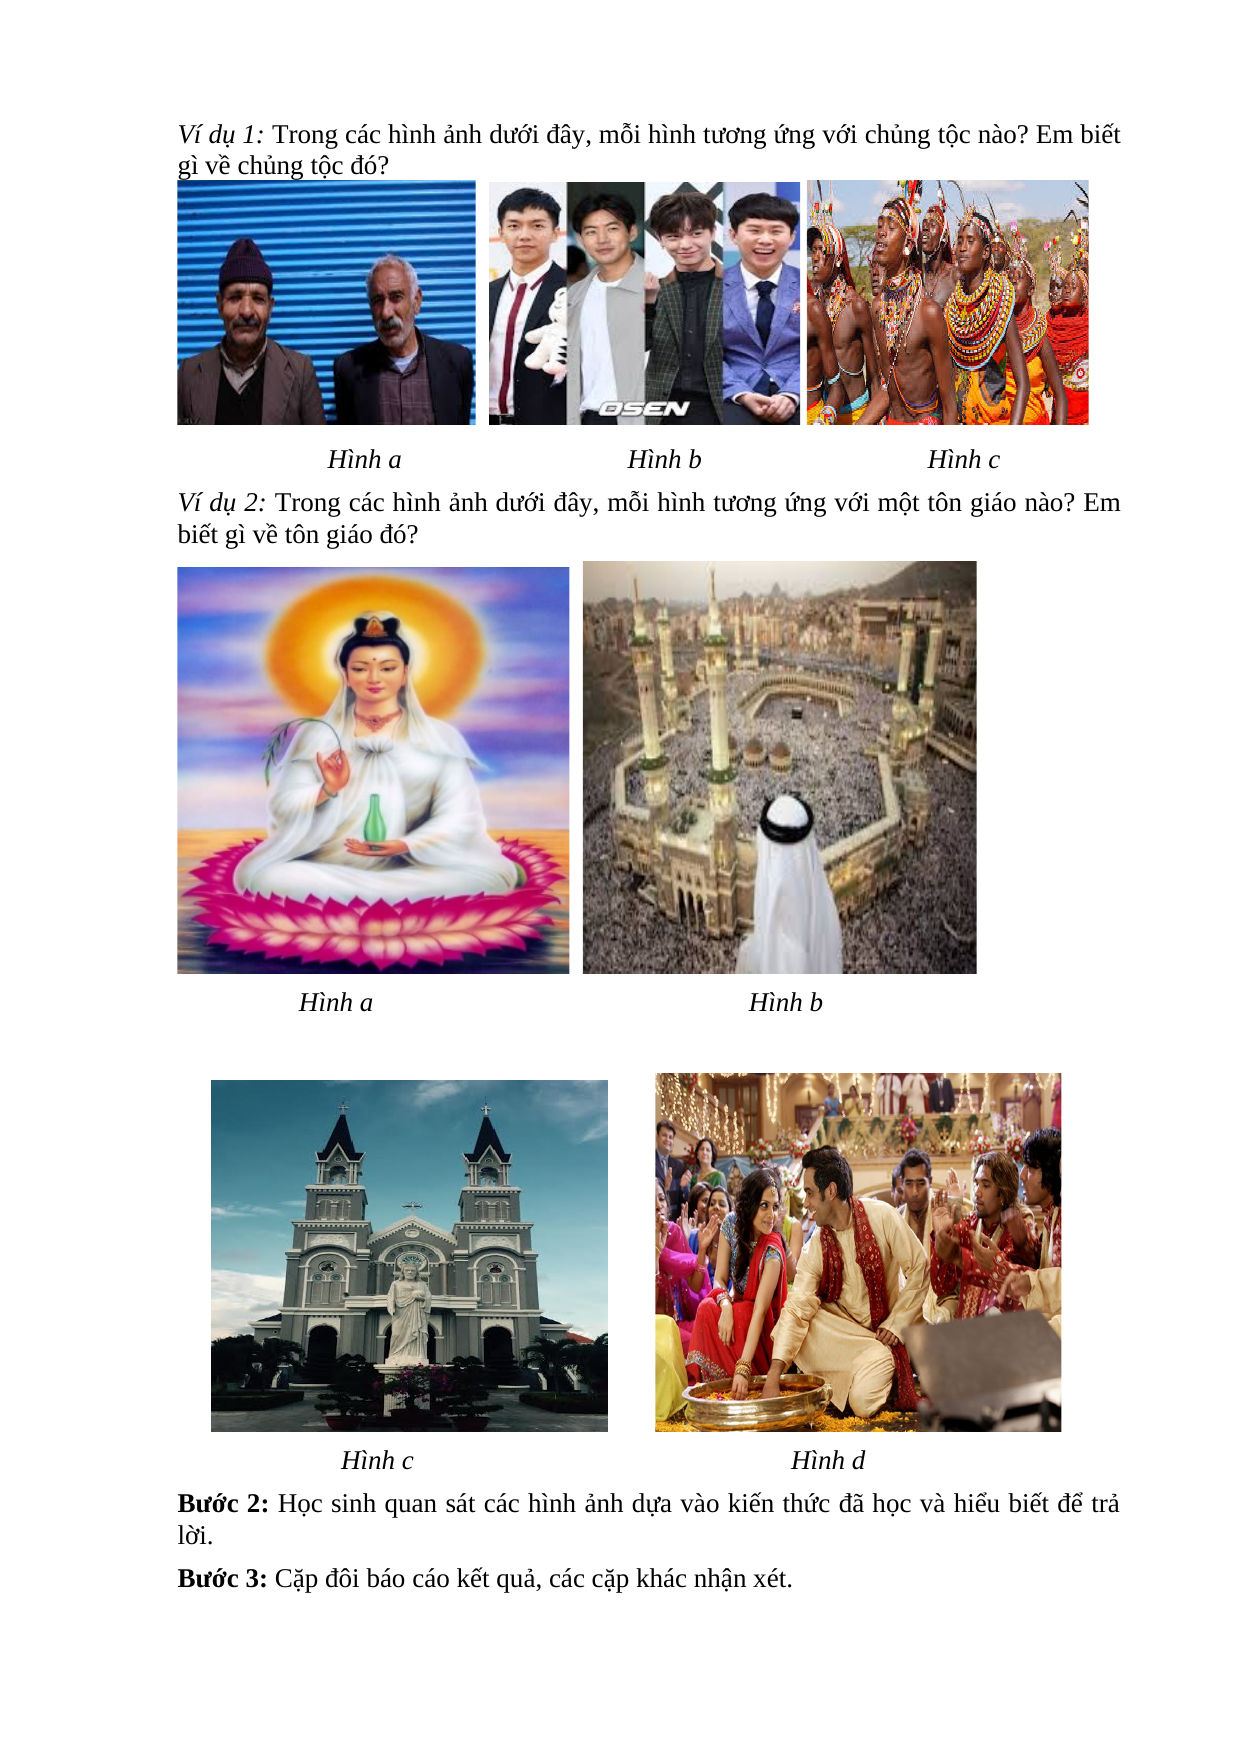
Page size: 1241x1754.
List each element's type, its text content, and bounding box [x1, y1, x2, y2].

text Bước 3: Cặp đôi báo cáo kết quả, các cặp khác nhận xét. [177, 1562, 1122, 1593]
text Hình a Hình b [177, 986, 1122, 1017]
picture [177, 567, 570, 974]
text Hình c Hình d [177, 1444, 1122, 1475]
picture [655, 1073, 1062, 1432]
picture [489, 182, 800, 425]
text Hình a Hình b Hình c [177, 443, 1122, 474]
picture [806, 180, 1089, 425]
text Ví dụ 2: Trong các hình ảnh dưới đây, mỗi hình tương ứng với một tôn giáo nào? Em biết gì về tôn giáo đó? [177, 487, 1122, 549]
picture [582, 561, 977, 974]
picture [211, 1080, 608, 1432]
text Bước 2: Học sinh quan sát các hình ảnh dựa vào kiến thức đã học và hiểu biết để trả lời. [177, 1488, 1122, 1550]
picture [177, 180, 476, 425]
